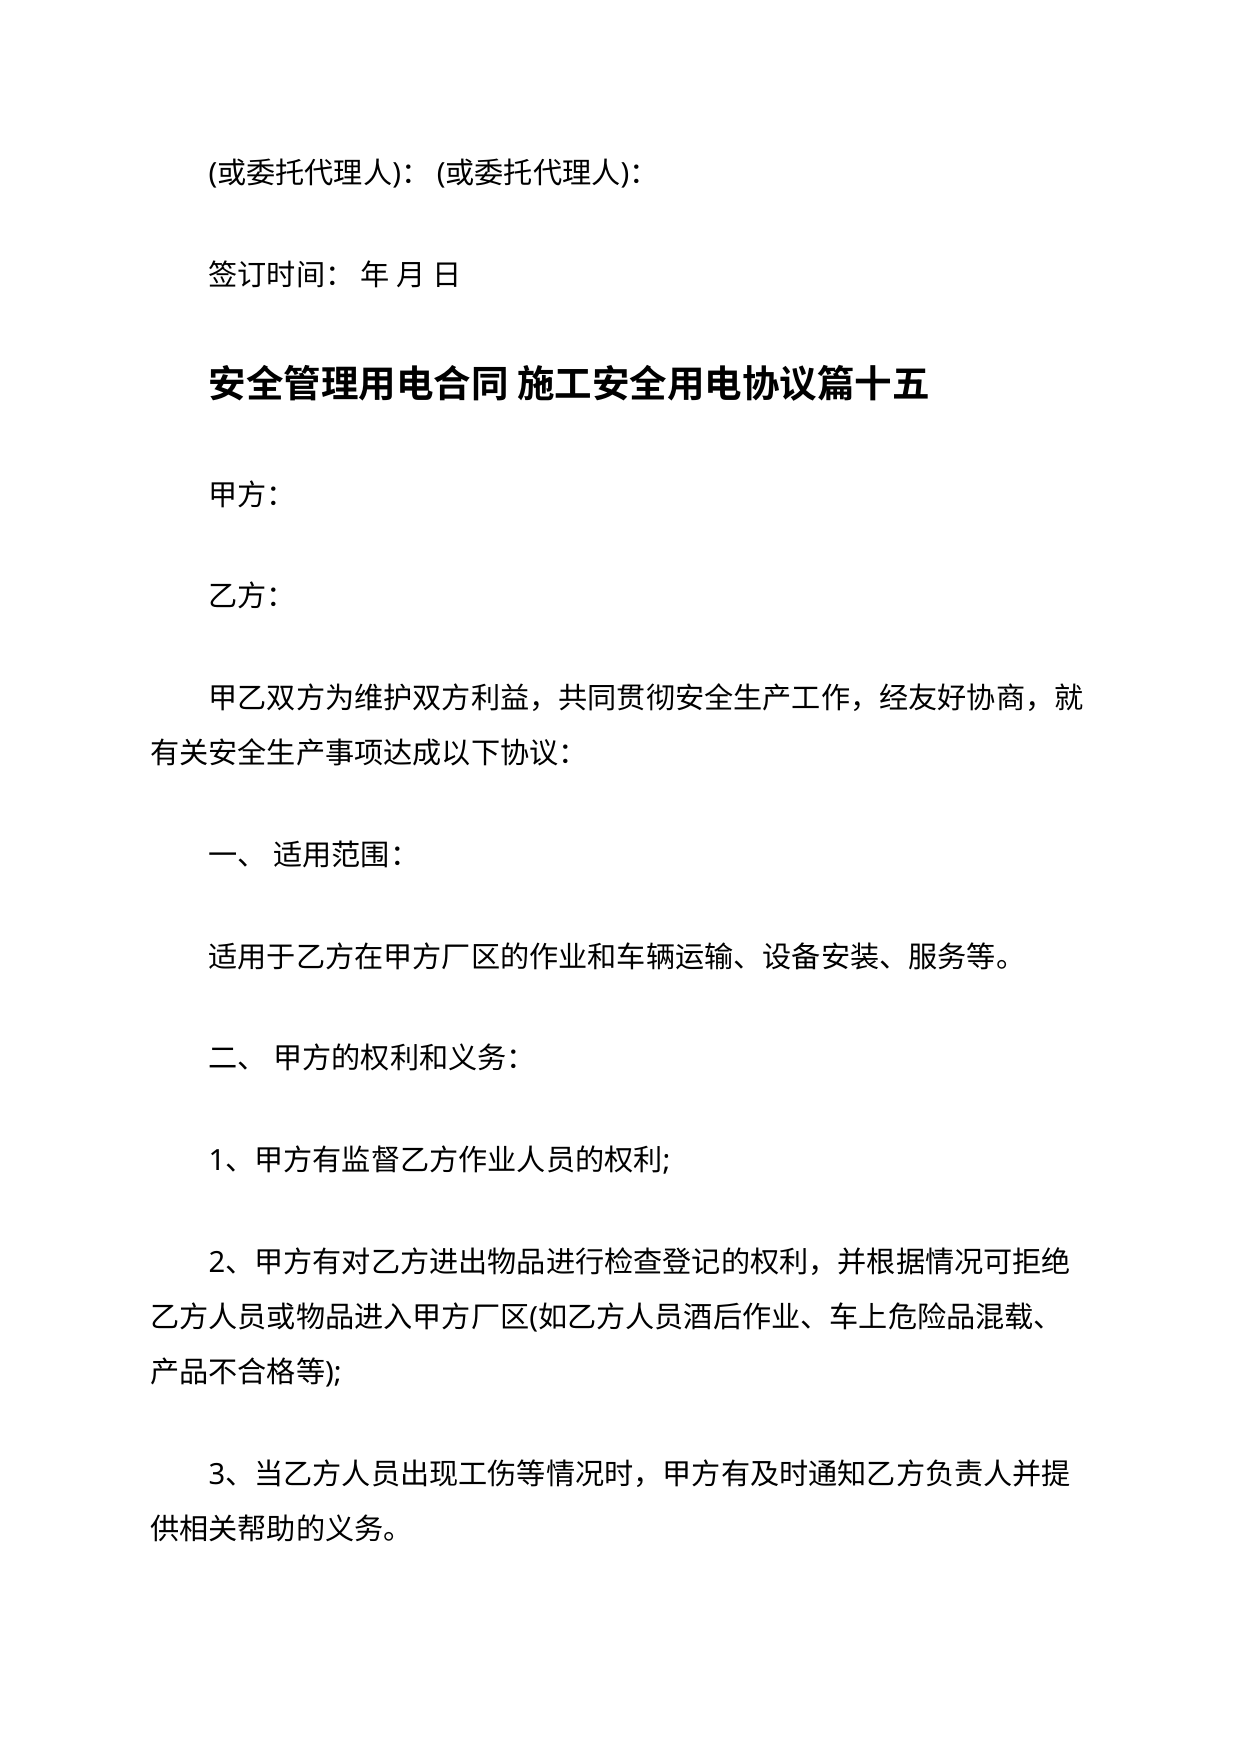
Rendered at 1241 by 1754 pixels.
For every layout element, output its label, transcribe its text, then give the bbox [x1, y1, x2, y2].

text 2、甲方有对乙方进出物品进行检查登记的权利，并根据情况可拒绝乙方人员或物品进入甲方厂区(如乙方人员酒后作业、车上危险品混载、产品不合格等); [150, 1239, 1090, 1391]
text 一、 适用范围： [150, 831, 1090, 874]
text 乙方： [150, 573, 1090, 615]
text 1、甲方有监督乙方作业人员的权利; [150, 1137, 1090, 1179]
text 甲方： [150, 471, 1090, 513]
text (或委托代理人)： (或委托代理人)： [150, 150, 1090, 192]
text 二、 甲方的权利和义务： [150, 1035, 1090, 1077]
text 适用于乙方在甲方厂区的作业和车辆运输、设备安装、服务等。 [150, 933, 1090, 975]
text 签订时间： 年 月 日 [150, 252, 1090, 294]
text 3、当乙方人员出现工伤等情况时，甲方有及时通知乙方负责人并提供相关帮助的义务。 [150, 1451, 1090, 1548]
text 甲乙双方为维护双方利益，共同贯彻安全生产工作，经友好协商，就有关安全生产事项达成以下协议： [150, 675, 1090, 772]
text 安全管理用电合同 施工安全用电协议篇十五 [150, 354, 1090, 408]
